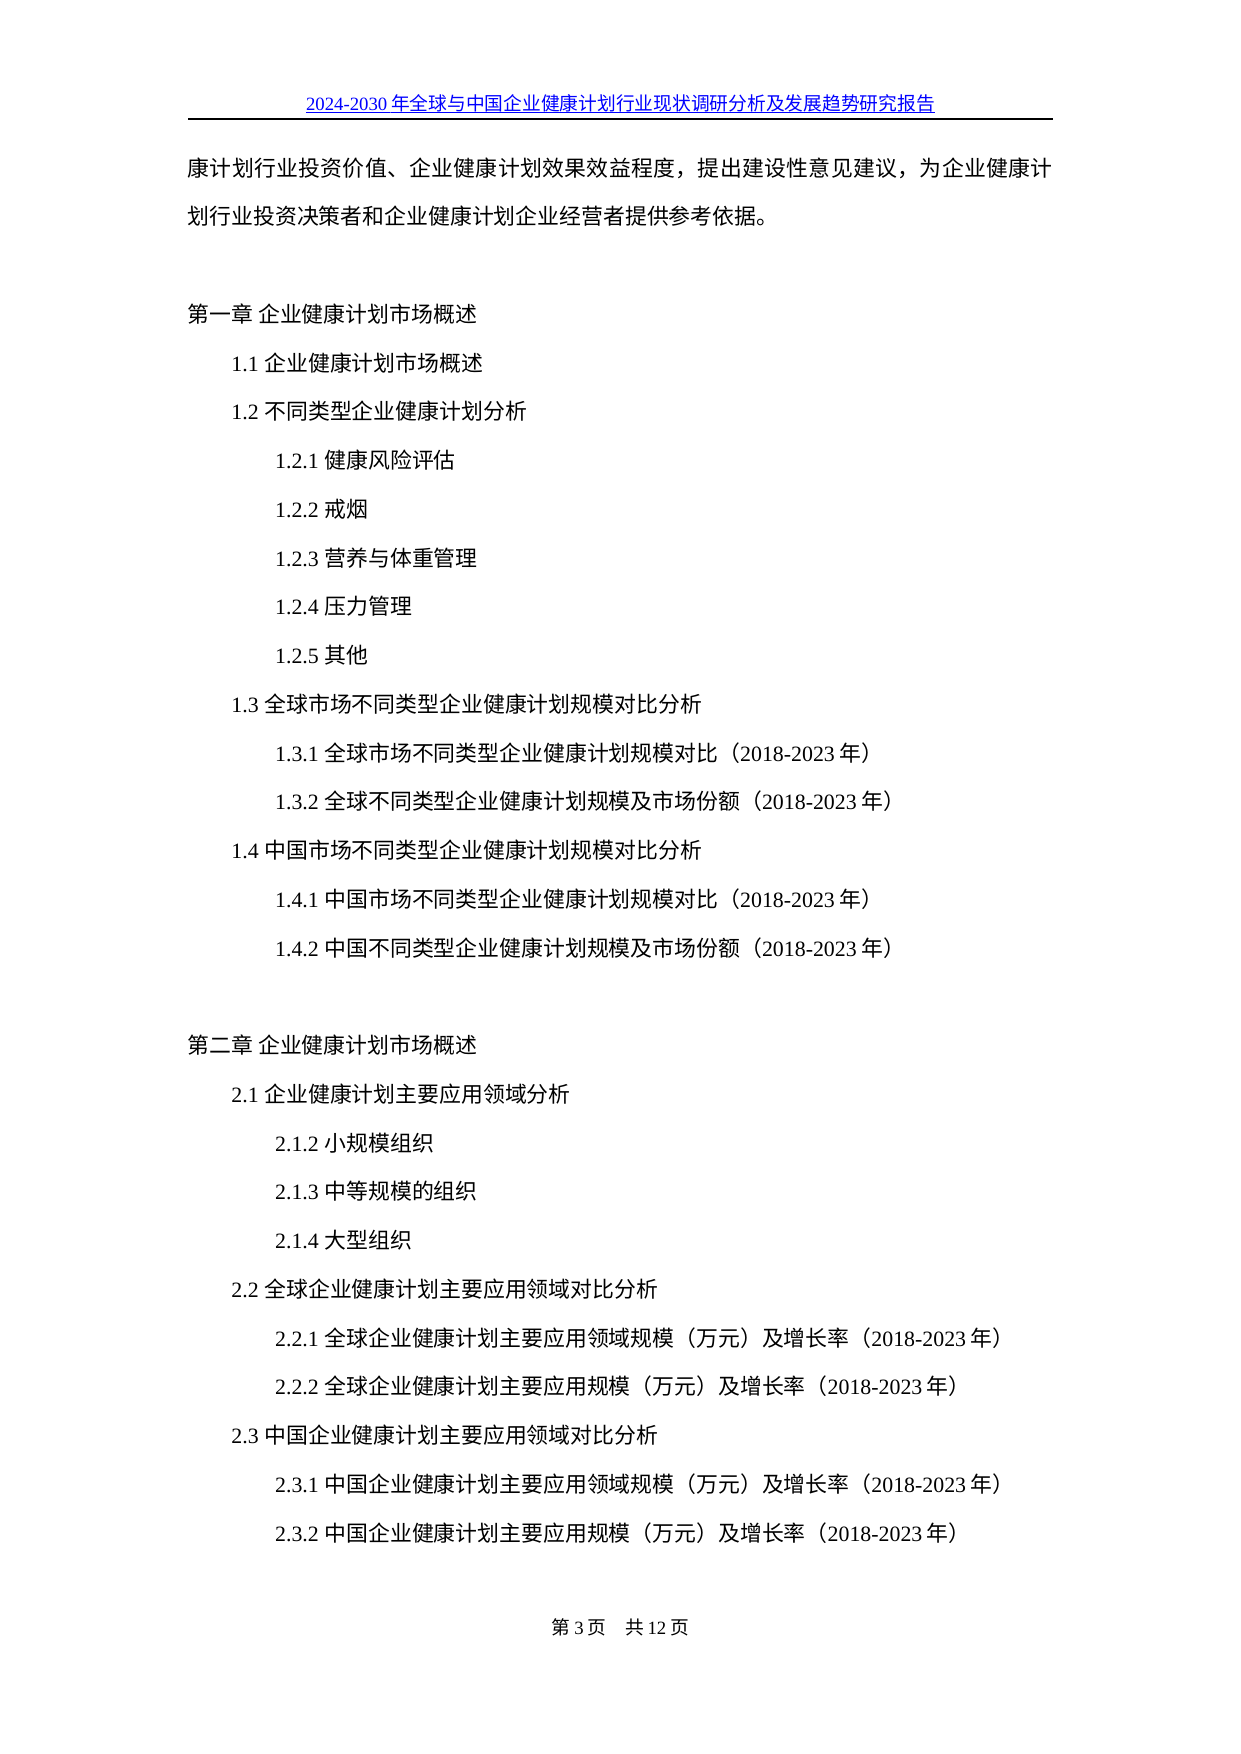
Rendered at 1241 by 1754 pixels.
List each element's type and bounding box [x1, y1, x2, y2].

text [187, 150, 1053, 1548]
